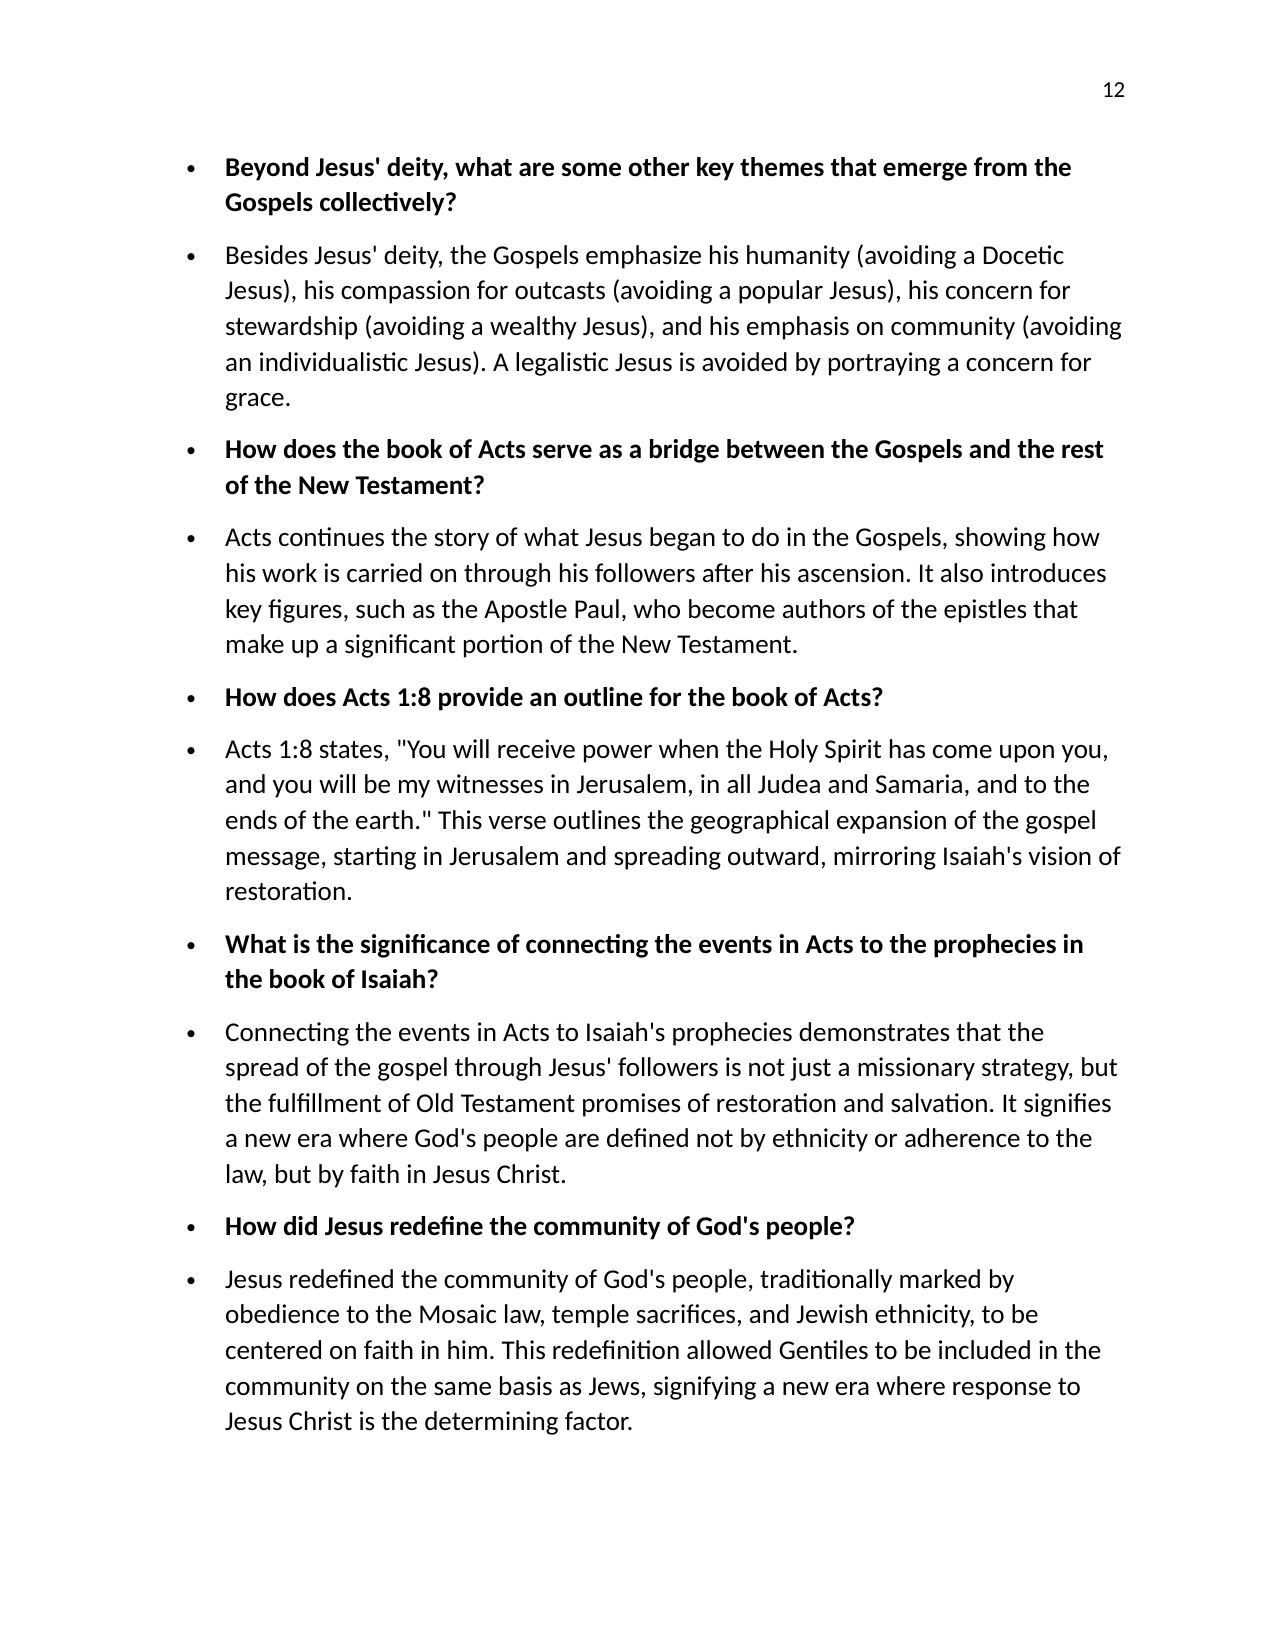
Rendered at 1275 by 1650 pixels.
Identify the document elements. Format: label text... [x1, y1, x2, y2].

list How does the book of Acts serve as a bridge between the Gospels and the rest of the New Testament? [187, 433, 1125, 501]
list Connecting the events in Acts to Isaiah's prophecies demonstrates that the spread of the gospel through Jesus' followers is not just a missionary strategy, but the fulfillment of Old Testament promises of restoration and salvation. It signifies a new era where God's people are defined not by ethnicity or adherence to the law, but by faith in Jesus Christ. [187, 1015, 1125, 1190]
list Jesus redefined the community of God's people, traditionally marked by obedience to the Mosaic law, temple sacrifices, and Jewish ethnicity, to be centered on faith in him. This redefinition allowed Gentiles to be included in the community on the same basis as Jews, signifying a new era where response to Jesus Christ is the determining factor. [187, 1262, 1125, 1437]
list Acts 1:8 states, "You will receive power when the Holy Spirit has come upon you, and you will be my witnesses in Jerusalem, in all Judea and Samaria, and to the ends of the earth." This verse outlines the geographical expansion of the gospel message, starting in Jerusalem and spreading outward, mirroring Isaiah's vision of restoration. [187, 732, 1125, 908]
list What is the significance of connecting the events in Acts to the prophecies in the book of Isaiah? [187, 927, 1125, 996]
list How does Acts 1:8 provide an outline for the book of Acts? [187, 680, 1125, 713]
list Beyond Jesus' deity, what are some other key themes that emerge from the Gospels collectively? [187, 150, 1125, 219]
list Besides Jesus' deity, the Gospels emphasize his humanity (avoiding a Docetic Jesus), his compassion for outcasts (avoiding a popular Jesus), his concern for stewardship (avoiding a wealthy Jesus), and his emphasis on community (avoiding an individualistic Jesus). A legalistic Jesus is avoided by portraying a concern for grace. [187, 238, 1125, 413]
list Acts continues the story of what Jesus began to do in the Gospels, showing how his work is carried on through his followers after his ascension. It also introduces key figures, such as the Apostle Paul, who become authors of the epistles that make up a significant portion of the New Testament. [187, 521, 1125, 661]
list How did Jesus redefine the community of God's people? [187, 1209, 1125, 1243]
